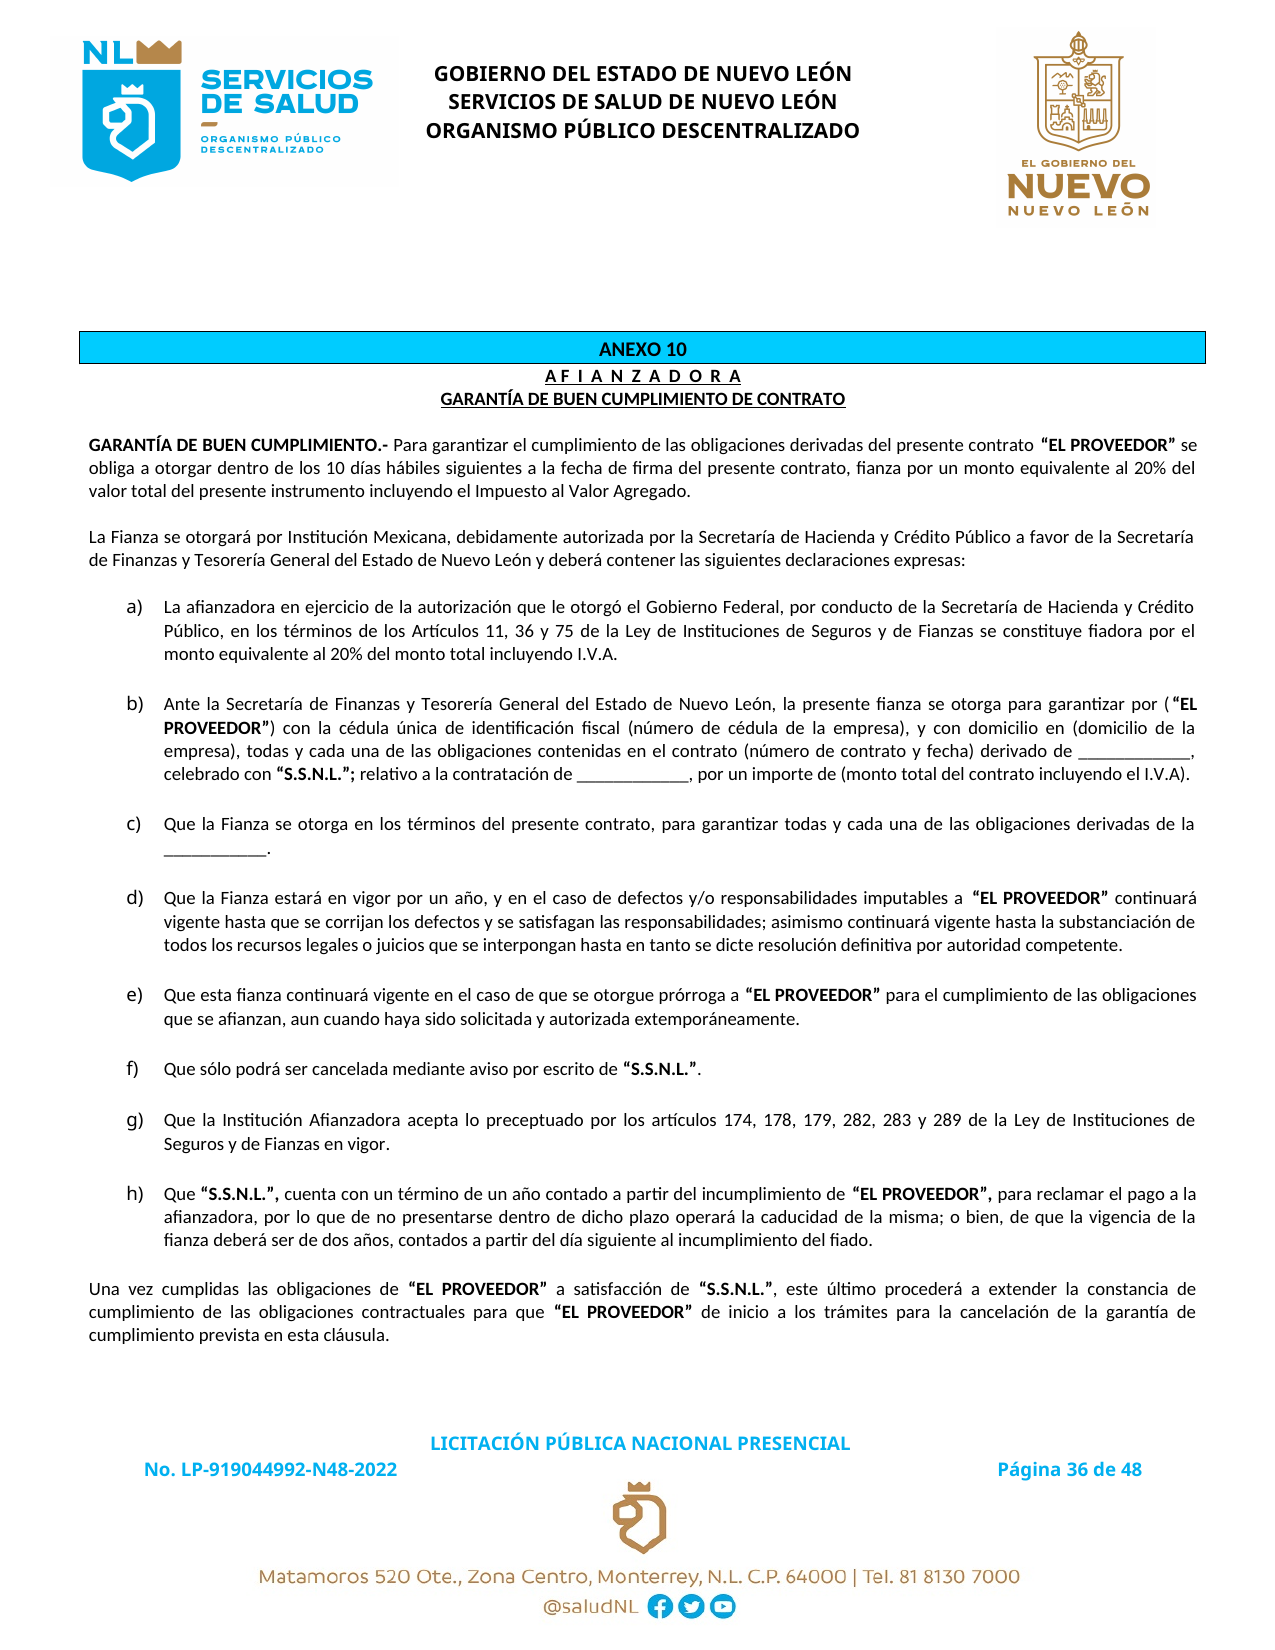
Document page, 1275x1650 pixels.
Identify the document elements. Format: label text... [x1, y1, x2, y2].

list Que sólo podrá ser cancelada mediante aviso por escrito de “S.S.N.L.”. [126, 1055, 1197, 1081]
text GARANTÍA DE BUEN CUMPLIMIENTO.- Para garantizar el cumplimiento de las obligaciones derivadas del presente contrato “EL PROVEEDOR” se obliga a otorgar dentro de los 10 días hábiles siguientes a la fecha de firma del presente contrato, fianza por un monto equivalente al 20% del valor total del presente instrumento incluyendo el Impuesto al Valor Agregado. [89, 433, 1198, 502]
list Que esta fianza continuará vigente en el caso de que se otorgue prórroga a “EL PROVEEDOR” para el cumplimiento de las obligaciones que se afianzan, aun cuando haya sido solicitada y autorizada extemporáneamente. [126, 981, 1197, 1029]
text Una vez cumplidas las obligaciones de “EL PROVEEDOR” a satisfacción de “S.S.N.L.”, este último procederá a extender la constancia de cumplimiento de las obligaciones contractuales para que “EL PROVEEDOR” de inicio a los trámites para la cancelación de la garantía de cumplimiento prevista en esta cláusula. [89, 1277, 1197, 1346]
text A F I A N Z A D O R A [89, 364, 1197, 387]
text ANEXO 10 [80, 332, 1205, 363]
picture [0, 1463, 1270, 1634]
list Que “S.S.N.L.”, cuenta con un término de un año contado a partir del incumplimiento de “EL PROVEEDOR”, para reclamar el pago a la afianzadora, por lo que de no presentarse dentro de dicho plazo operará la caducidad de la misma; o bien, de que la vigencia de la fianza deberá ser de dos años, contados a partir del día siguiente al incumplimiento del fiado. [126, 1180, 1197, 1251]
list Que la Fianza se otorga en los términos del presente contrato, para garantizar todas y cada una de las obligaciones derivadas de la ___________. [126, 810, 1197, 859]
list Ante la Secretaría de Finanzas y Tesorería General del Estado de Nuevo León, la presente fianza se otorga para garantizar por (“EL PROVEEDOR”) con la cédula única de identificación fiscal (número de cédula de la empresa), y con domicilio en (domicilio de la empresa), todas y cada una de las obligaciones contenidas en el contrato (número de contrato y fecha) derivado de ____________, celebrado con “S.S.N.L.”; relativo a la contratación de ____________, por un importe de (monto total del contrato incluyendo el I.V.A). [126, 691, 1197, 785]
picture [996, 27, 1156, 228]
text GARANTÍA DE BUEN CUMPLIMIENTO DE CONTRATO [89, 387, 1197, 410]
list La afianzadora en ejercicio de la autorización que le otorgó el Gobierno Federal, por conducto de la Secretaría de Hacienda y Crédito Público, en los términos de los Artículos 11, 36 y 75 de la Ley de Instituciones de Seguros y de Fianzas se constituye fiadora por el monto equivalente al 20% del monto total incluyendo I.V.A. [126, 594, 1197, 665]
picture [49, 36, 399, 187]
list Que la Institución Afianzadora acepta lo preceptuado por los artículos 174, 178, 179, 282, 283 y 289 de la Ley de Instituciones de Seguros y de Fianzas en vigor. [126, 1106, 1197, 1154]
text La Fianza se otorgará por Institución Mexicana, debidamente autorizada por la Secretaría de Hacienda y Crédito Público a favor de la Secretaría de Finanzas y Tesorería General del Estado de Nuevo León y deberá contener las siguientes declaraciones expresas: [89, 525, 1197, 571]
list Que la Fianza estará en vigor por un año, y en el caso de defectos y/o responsabilidades imputables a “EL PROVEEDOR” continuará vigente hasta que se corrijan los defectos y se satisfagan las responsabilidades; asimismo continuará vigente hasta la substanciación de todos los recursos legales o juicios que se interpongan hasta en tanto se dicte resolución definitiva por autoridad competente. [126, 884, 1197, 956]
